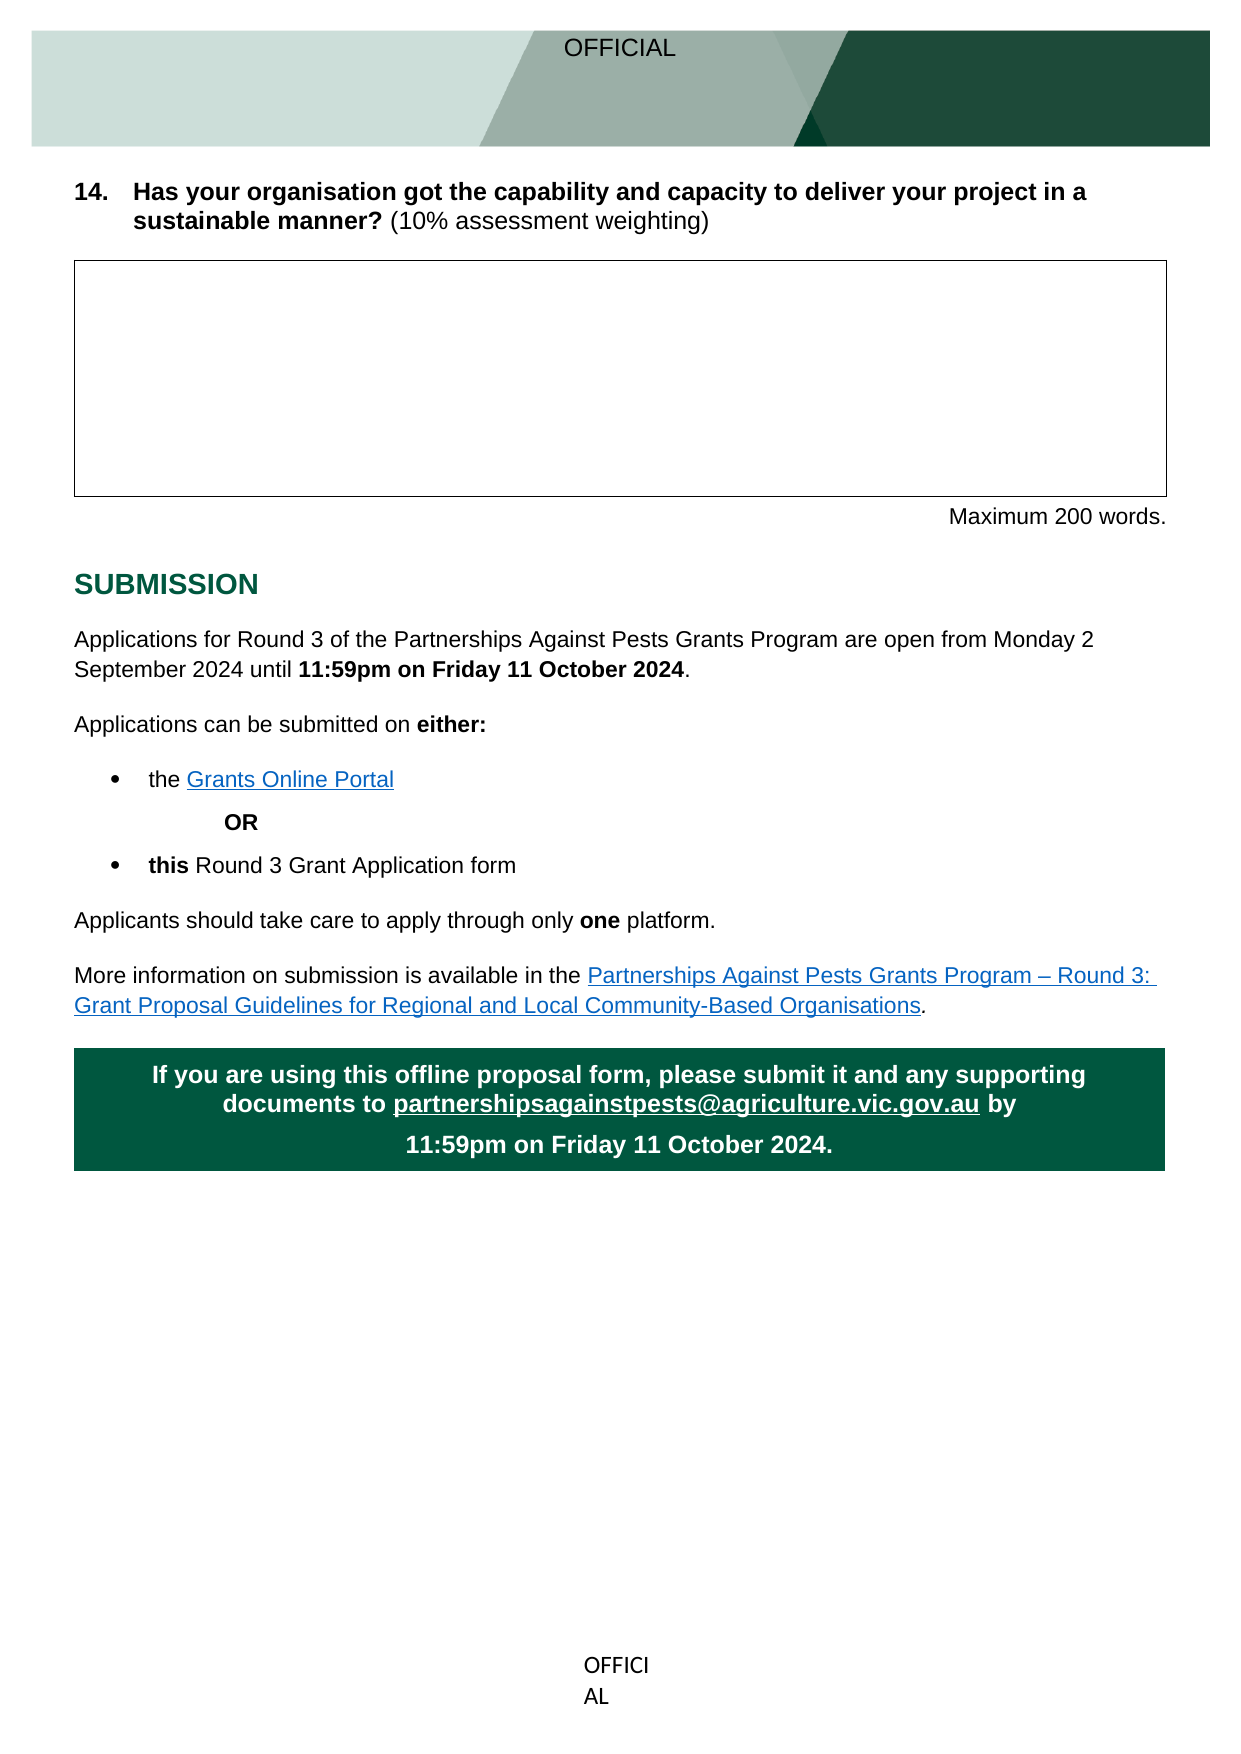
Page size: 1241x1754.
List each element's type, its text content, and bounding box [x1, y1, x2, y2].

list the Grants Online Portal [111, 766, 1166, 793]
list Has your organisation got the capability and capacity to deliver your project in a sustainable manner? (10% assessment weighting) [74, 177, 1166, 235]
text Applicants should take care to apply through only one platform. [74, 907, 1166, 933]
list this Round 3 Grant Application form [111, 852, 1166, 878]
text Applications can be submitted on either: [74, 711, 1166, 737]
text Applications for Round 3 of the Partnerships Against Pests Grants Program are open from Monday 2 September 2024 until 11:59pm on Friday 11 October 2024. [74, 626, 1166, 682]
text Maximum 200 words. [74, 503, 1166, 529]
list OR [224, 809, 1166, 835]
table_header If you are using this offline proposal form, please submit it and any supporting documents to partnershipsagainstpests@agriculture.vic.gov.au by 11:59pm on Friday 11 October 2024. [74, 1048, 1165, 1171]
picture [0, 0, 1241, 1753]
table_header [75, 261, 1166, 496]
text More information on submission is available in the Partnerships Against Pests Grants Program – Round 3: Grant Proposal Guidelines for Regional and Local Community-Based Organisations. [74, 962, 1166, 1019]
text SUBMISSION [74, 567, 1166, 601]
